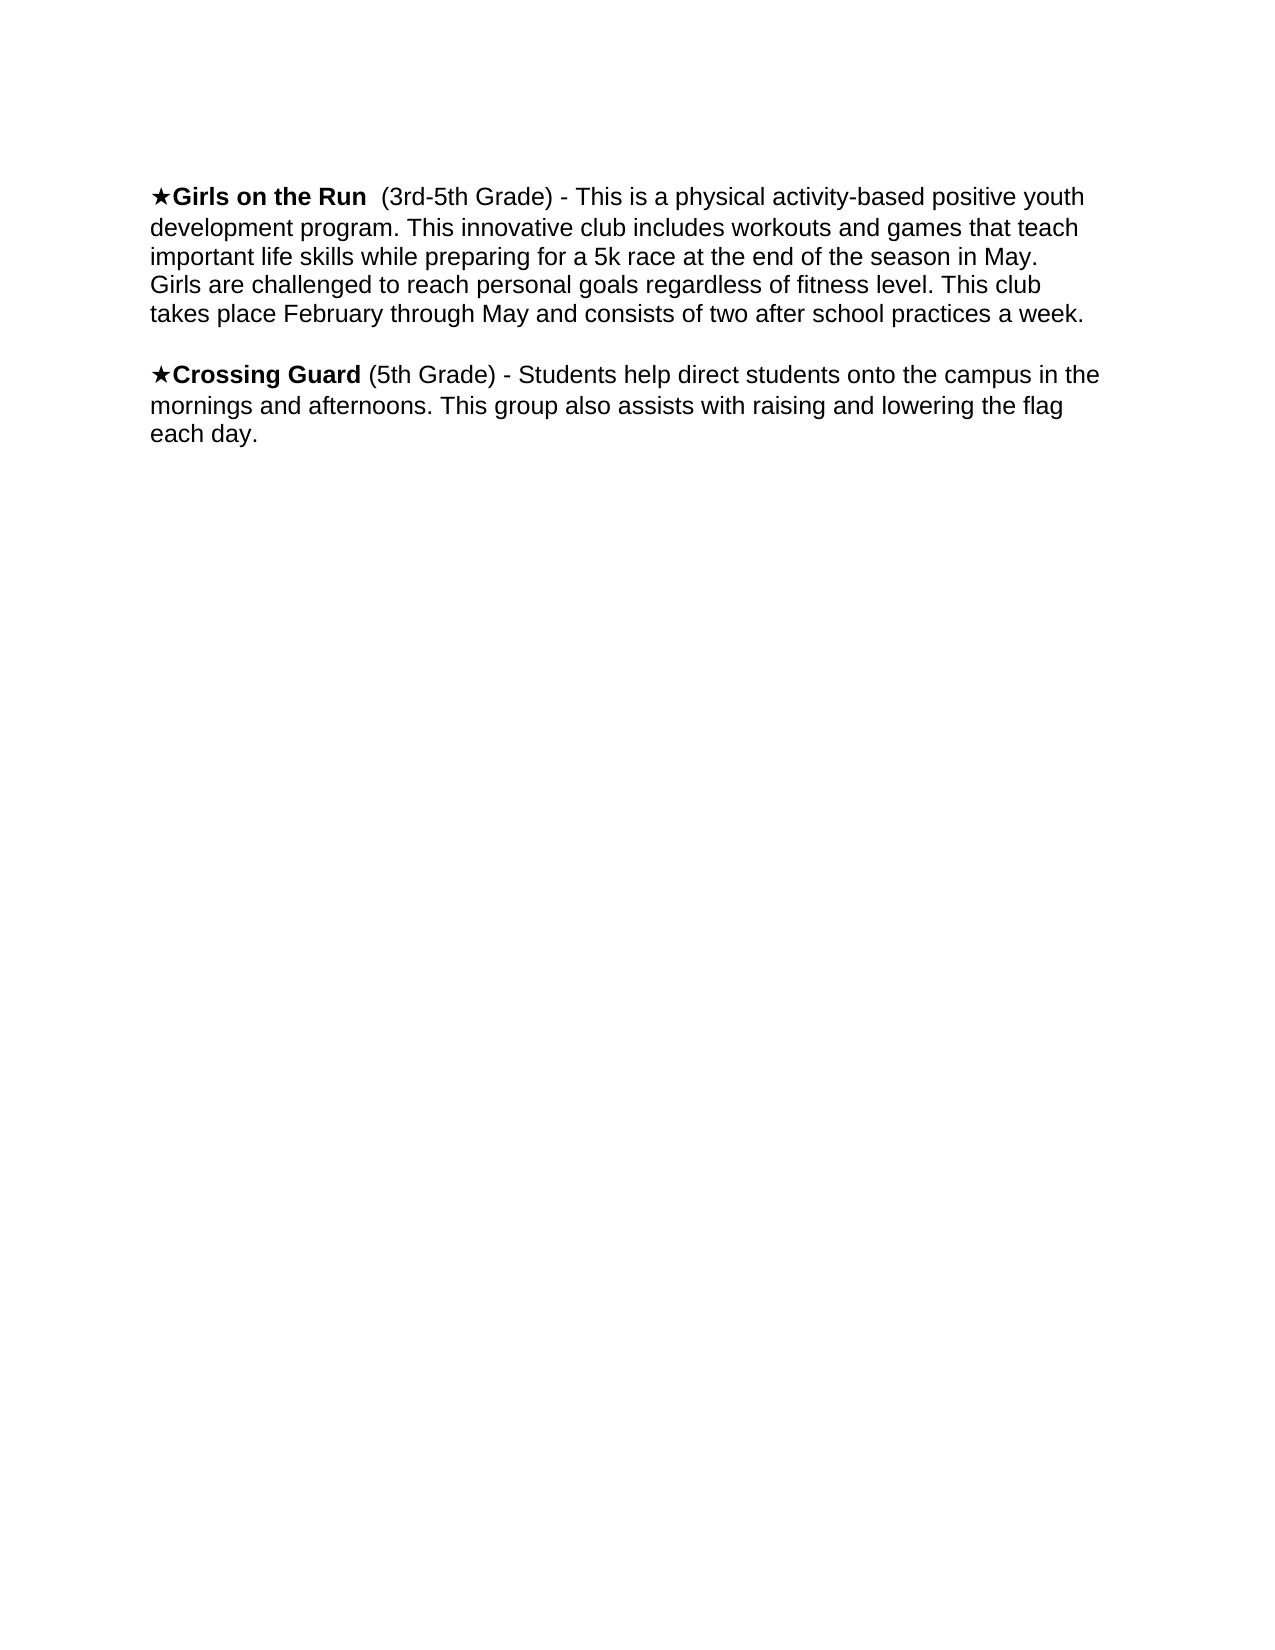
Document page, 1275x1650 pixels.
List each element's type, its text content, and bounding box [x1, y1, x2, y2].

text Girls are challenged to reach personal goals regardless of fitness level. This club [150, 270, 1125, 299]
text takes place February through May and consists of two after school practices a week. [150, 299, 1125, 328]
text important life skills while preparing for a 5k race at the end of the season in May. [150, 242, 1125, 270]
text mornings and afternoons. This group also assists with raising and lowering the flag [150, 391, 1125, 419]
text development program. This innovative club includes workouts and games that teach [150, 213, 1125, 242]
text each day. [150, 419, 1125, 448]
text ★Girls on the Run ​ (3rd-5th Grade) - This is a physical activity-based positive youth [150, 179, 1125, 213]
text ★Crossing Guard ​(5th Grade) - Students help direct students onto the campus in the [150, 357, 1125, 391]
